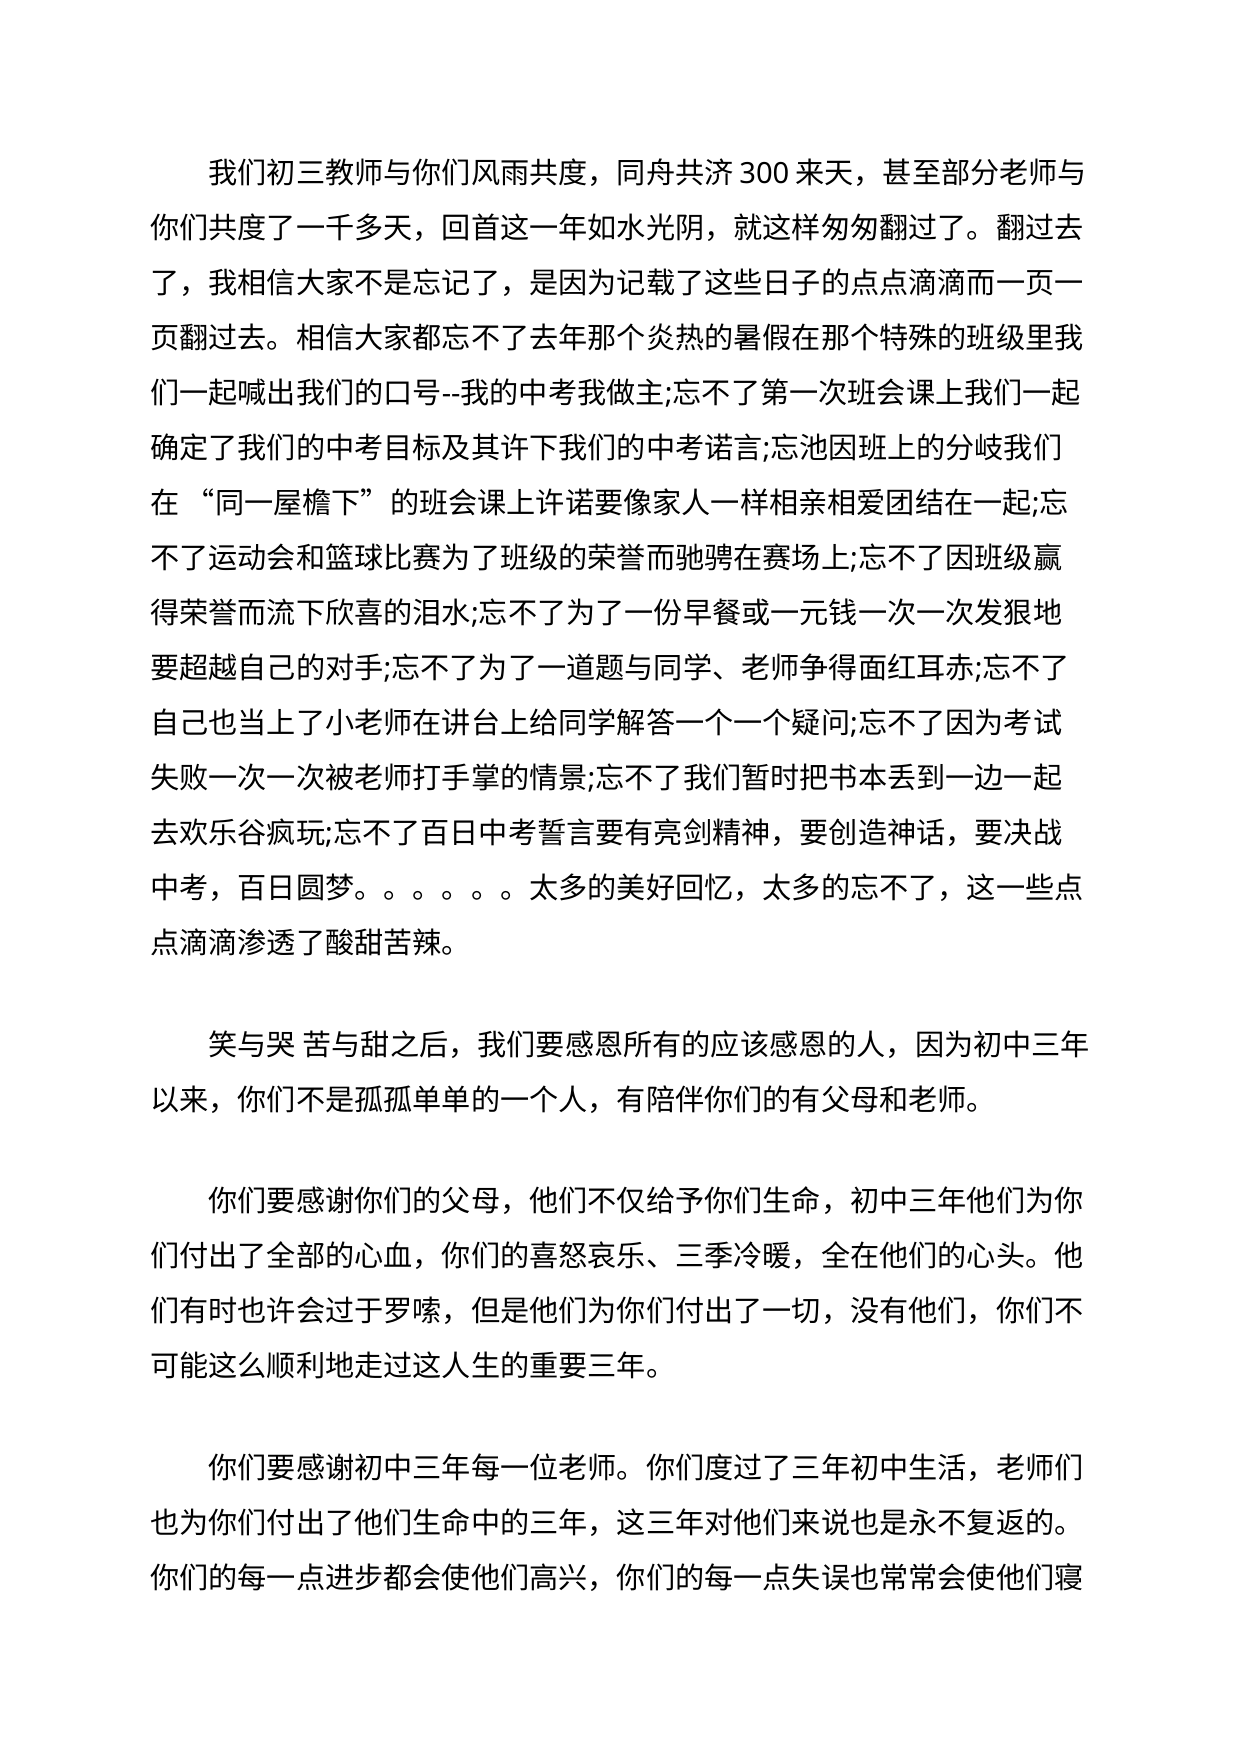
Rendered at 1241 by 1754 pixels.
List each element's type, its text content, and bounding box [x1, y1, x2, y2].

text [150, 1444, 1090, 1597]
text 我们初三教师与你们风雨共度，同舟共济300来天，甚至部分老师与你们共度了一千多天，回首这一年如水光阴，就这样匆匆翻过了。翻过去了，我相信大家不是忘记了，是因为记载了这些日子的点点滴滴而一页一页翻过去。相信大家都忘不了去年那个炎热的暑假在那个特殊的班级里我们一起喊出我们的口号--我的中考我做主;忘不了第一次班会课上我们一起确定了我们的中考目标及其许下我们的中考诺言;忘池因班上的分岐我们在 “同一屋檐下”的班会课上许诺要像家人一样相亲相爱团结在一起;忘不了运动会和篮球比赛为了班级的荣誉而驰骋在赛场上;忘不了因班级赢得荣誉而流下欣喜的泪水;忘不了为了一份早餐或一元钱一次一次发狠地要超越自己的对手;忘不了为了一道题与同学、老师争得面红耳赤;忘不了自己也当上了小老师在讲台上给同学解答一个一个疑问;忘不了因为考试失败一次一次被老师打手掌的情景;忘不了我们暂时把书本丢到一边一起去欢乐谷疯玩;忘不了百日中考誓言要有亮剑精神，要创造神话，要决战中考，百日圆梦。。。。。。太多的美好回忆，太多的忘不了，这一些点点滴滴渗透了酸甜苦辣。 [150, 150, 1090, 962]
text 你们要感谢你们的父母，他们不仅给予你们生命，初中三年他们为你们付出了全部的心血，你们的喜怒哀乐、三季冷暖，全在他们的心头。他们有时也许会过于罗嗦，但是他们为你们付出了一切，没有他们，你们不可能这么顺利地走过这人生的重要三年。 [150, 1178, 1090, 1385]
text 笑与哭 苦与甜之后，我们要感恩所有的应该感恩的人，因为初中三年以来，你们不是孤孤单单的一个人，有陪伴你们的有父母和老师。 [150, 1021, 1090, 1118]
